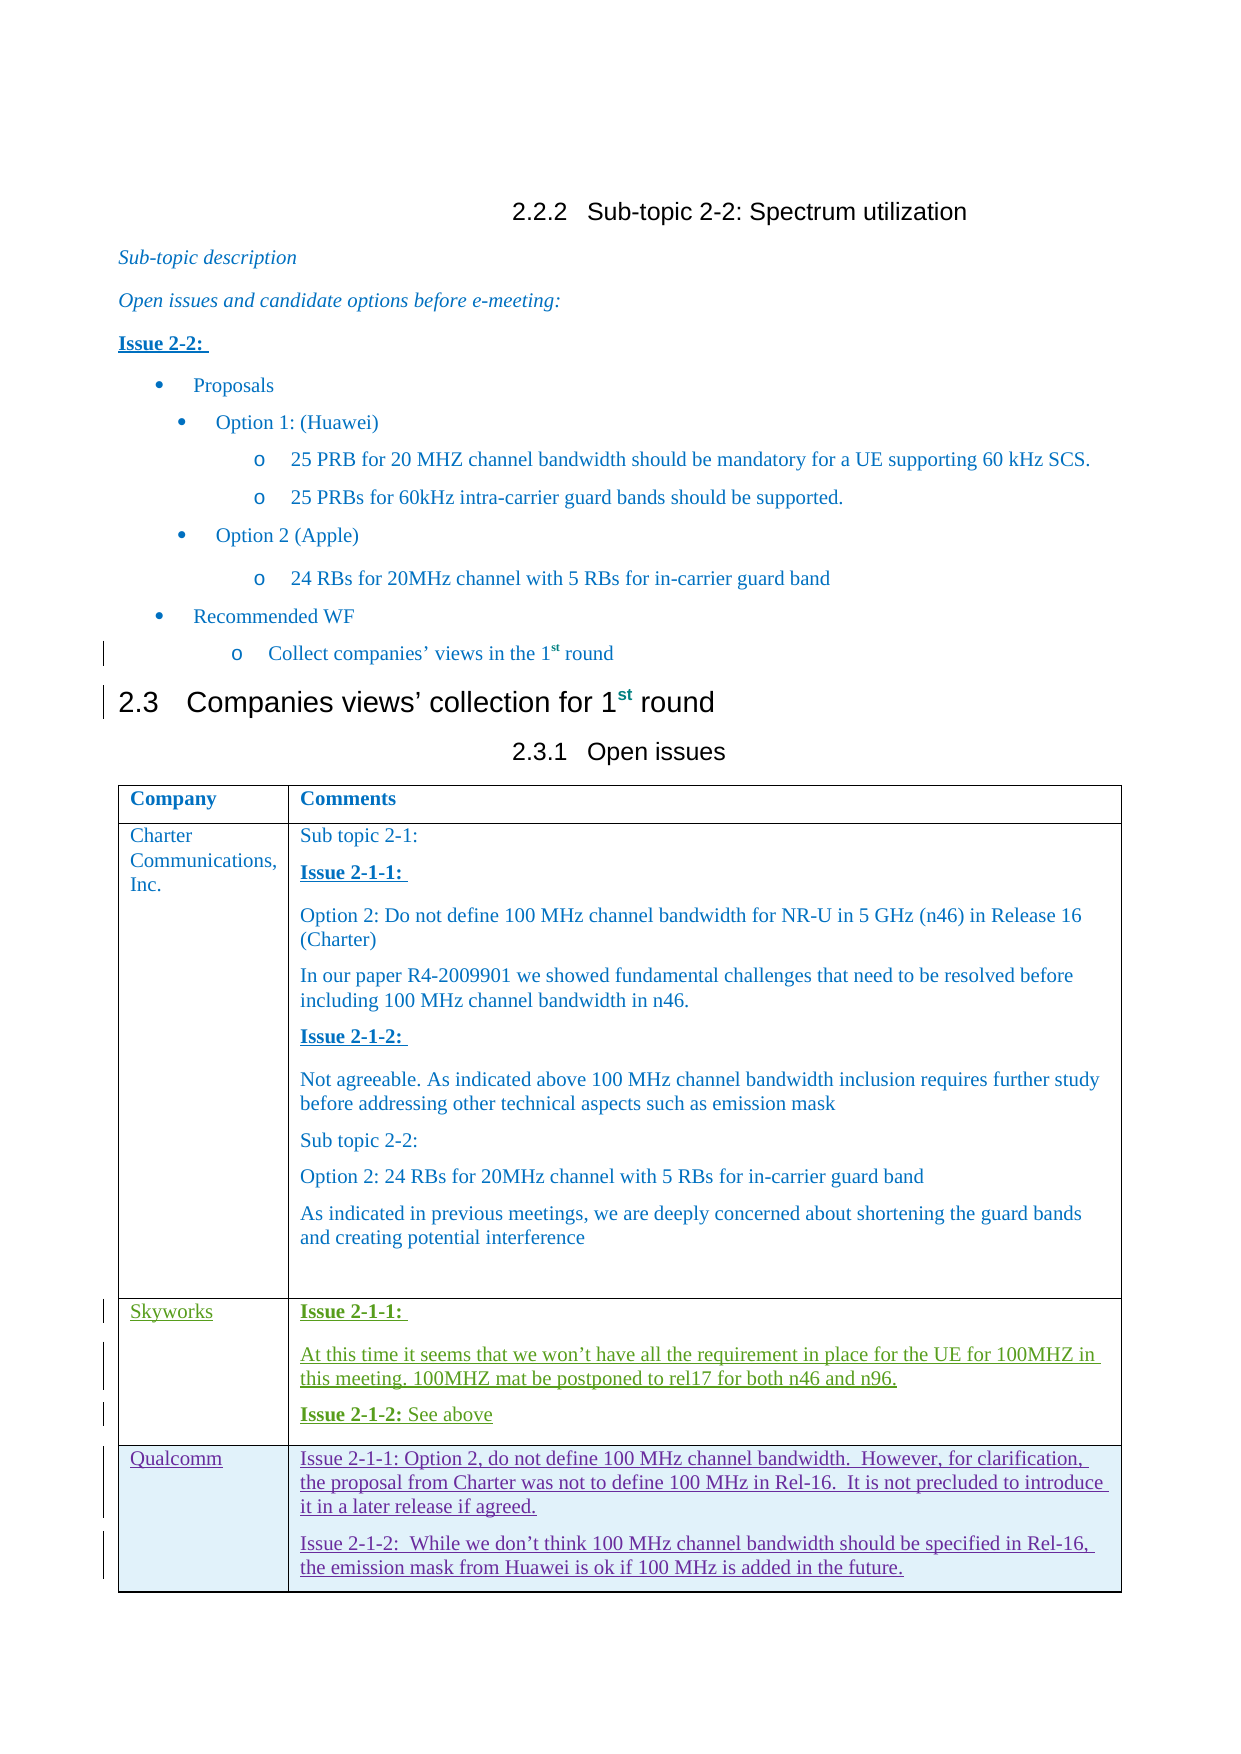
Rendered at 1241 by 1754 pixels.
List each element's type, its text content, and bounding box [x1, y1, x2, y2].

table_cell [289, 1299, 1121, 1445]
list 25 PRBs for 60kHz intra-carrier guard bands should be supported. [253, 485, 1122, 510]
list Option 2 (Apple) [178, 523, 1122, 547]
list Proposals [156, 373, 1122, 397]
list 24 RBs for 20MHz channel with 5 RBs for in-carrier guard band [253, 566, 1122, 591]
table_cell Sub topic 2-1: Issue 2-1-1: Option 2: Do not define 100 MHz channel bandwidth for NR-U in 5 GHz (n46) in Release 16 (Charter) In our paper R4-2009901 we showed fundamental challenges that need to be resolved before including 100 MHz channel bandwidth in n46. Issue 2-1-2: Not agreeable. As indicated above 100 MHz channel bandwidth inclusion requires further study before addressing other technical aspects such as emission mask Sub topic 2-2: Option 2: 24 RBs for 20MHz channel with 5 RBs for in-carrier guard band As indicated in previous meetings, we are deeply concerned about shortening the guard bands and creating potential interference [289, 824, 1121, 1298]
list Recommended WF [156, 604, 1122, 628]
list Option 1: (Huawei) [178, 410, 1122, 434]
text Issue 2-2: [118, 331, 1122, 354]
list 25 PRB for 20 MHZ channel bandwidth should be mandatory for a UE supporting 60 kHz SCS. [253, 446, 1122, 472]
list Collect companies’ views in the 1st round [231, 641, 1122, 666]
text Open issues and candidate options before e-meeting: [118, 288, 1122, 312]
table_header Company [119, 786, 288, 822]
subtitle Open issues [512, 737, 1122, 766]
table_cell [119, 1299, 288, 1445]
text Sub-topic description [118, 245, 1122, 269]
subtitle Sub-topic 2-2: Spectrum utilization [512, 197, 1122, 226]
table_cell Charter Communications, Inc. [119, 824, 288, 1298]
subtitle Companies views’ collection for 1st round [118, 685, 1122, 718]
table_header Comments [289, 786, 1121, 822]
